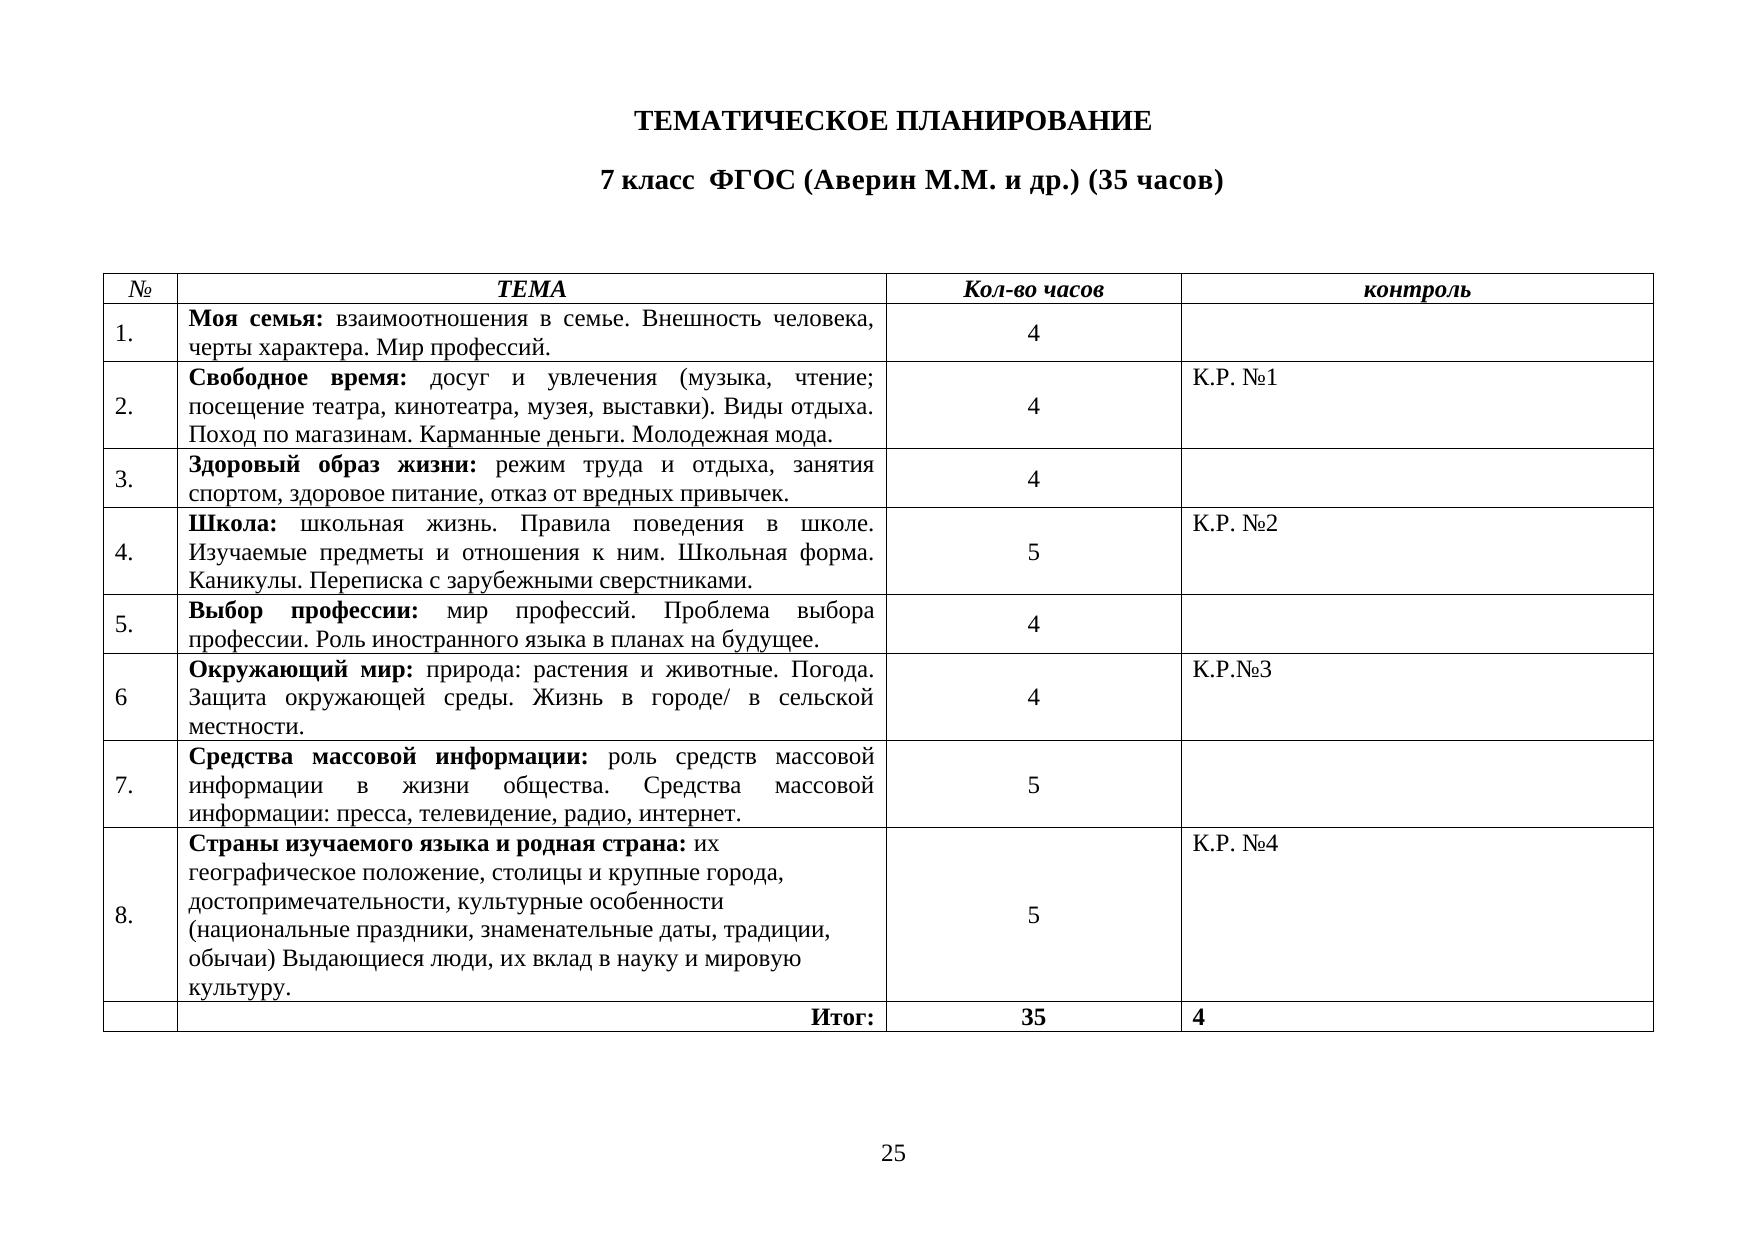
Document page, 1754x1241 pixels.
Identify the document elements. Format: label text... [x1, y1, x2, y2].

table_cell Итог: [178, 1002, 886, 1031]
text 7 класс ФГОС (Аверин М.М. и др.) (35 часов) [120, 162, 1668, 196]
table_cell 5 [887, 741, 1181, 827]
table_cell К.Р. №4 [1182, 828, 1653, 1001]
table_header контроль [1182, 274, 1653, 302]
table_cell 4 [1182, 1002, 1653, 1031]
table_cell Моя семья: взаимоотношения в семье. Внешность человека, черты характера. Мир профессий. [178, 304, 886, 361]
table_cell Здоровый образ жизни: режим труда и отдыха, занятия спортом, здоровое питание, отказ от вредных привычек. [178, 449, 886, 507]
table_cell Выбор профессии: мир профессий. Проблема выбора профессии. Роль иностранного языка в планах на будущее. [178, 595, 886, 653]
table_cell 2. [104, 362, 177, 448]
table_header ТЕМА [178, 274, 886, 302]
table_cell 5 [887, 508, 1181, 594]
table_cell 1. [104, 304, 177, 361]
table_cell [1182, 304, 1653, 361]
table_cell 5. [104, 595, 177, 653]
table_cell 4 [887, 362, 1181, 448]
table_cell Школа: школьная жизнь. Правила поведения в школе. Изучаемые предметы и отношения к ним. Школьная форма. Каникулы. Переписка с зарубежными сверстниками. [178, 508, 886, 594]
table_header № [104, 274, 177, 302]
table_header Кол-во часов [887, 274, 1181, 302]
table_cell 4 [887, 595, 1181, 653]
table_cell К.Р. №2 [1182, 508, 1653, 594]
table_cell [104, 1002, 177, 1031]
table_cell 4. [104, 508, 177, 594]
table_cell [1182, 449, 1653, 507]
table_cell 35 [887, 1002, 1181, 1031]
table_cell 4 [887, 449, 1181, 507]
table_cell Окружающий мир: природа: растения и животные. Погода. Защита окружающей среды. Жизнь в городе/ в сельской местности. [178, 654, 886, 740]
table_cell 4 [887, 654, 1181, 740]
table_cell [1182, 741, 1653, 827]
table_cell К.Р. №1 [1182, 362, 1653, 448]
table_cell 5 [887, 828, 1181, 1001]
table_cell Страны изучаемого языка и родная страна: их географическое положение, столицы и крупные города, достопримечательности, культурные особенности (национальные праздники, знаменательные даты, традиции, обычаи) Выдающиеся люди, их вклад в науку и мировую культуру. [178, 828, 886, 1001]
table_cell 4 [887, 304, 1181, 361]
table_cell К.Р.№3 [1182, 654, 1653, 740]
table_cell [1182, 595, 1653, 653]
table_cell 3. [104, 449, 177, 507]
text ТЕМАТИЧЕСКОЕ ПЛАНИРОВАНИЕ [118, 103, 1668, 136]
table_cell Средства массовой информации: роль средств массовой информации в жизни общества. Средства массовой информации: пресса, телевидение, радио, интернет. [178, 741, 886, 827]
table_cell 8. [104, 828, 177, 1001]
table_cell 7. [104, 741, 177, 827]
table_cell 6 [104, 654, 177, 740]
table_cell Свободное время: досуг и увлечения (музыка, чтение; посещение театра, кинотеатра, музея, выставки). Виды отдыха. Поход по магазинам. Карманные деньги. Молодежная мода. [178, 362, 886, 448]
